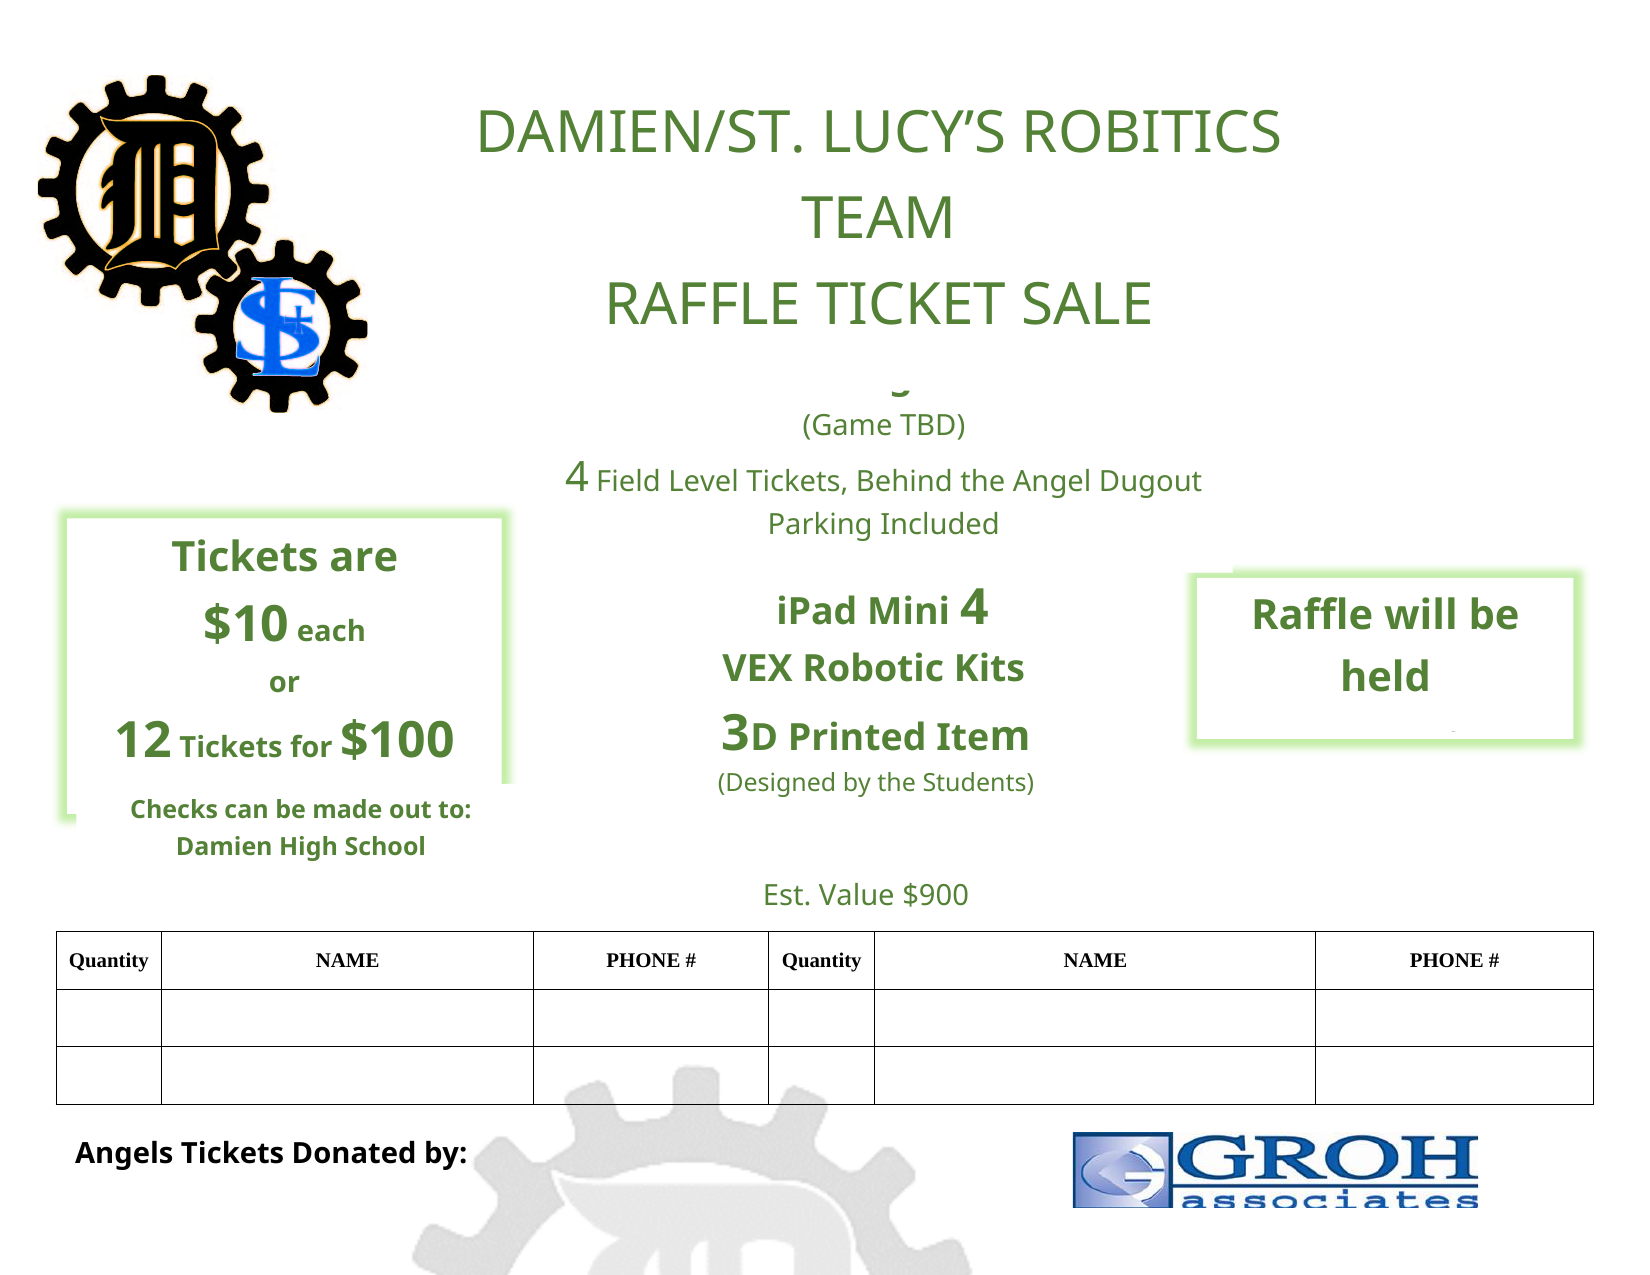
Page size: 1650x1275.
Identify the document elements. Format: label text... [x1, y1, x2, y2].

table_cell [57, 1047, 161, 1104]
table_header PHONE # [534, 932, 768, 989]
table_cell [57, 990, 161, 1046]
table_cell [1316, 990, 1593, 1046]
table_cell [769, 1047, 874, 1104]
table_cell [1316, 1047, 1593, 1104]
table_cell [769, 990, 874, 1046]
table_cell [875, 1047, 1315, 1104]
table_cell [534, 990, 768, 1046]
table_header Quantity [769, 932, 874, 989]
table_header PHONE # [1316, 932, 1593, 989]
table_header Quantity [57, 932, 161, 989]
table_cell [162, 990, 533, 1046]
table_header NAME [162, 932, 533, 989]
table_cell [534, 1047, 768, 1104]
table_header NAME [875, 932, 1315, 989]
table_cell [162, 1047, 533, 1104]
table_cell [875, 990, 1315, 1046]
picture [1071, 1132, 1478, 1207]
picture [37, 75, 368, 413]
